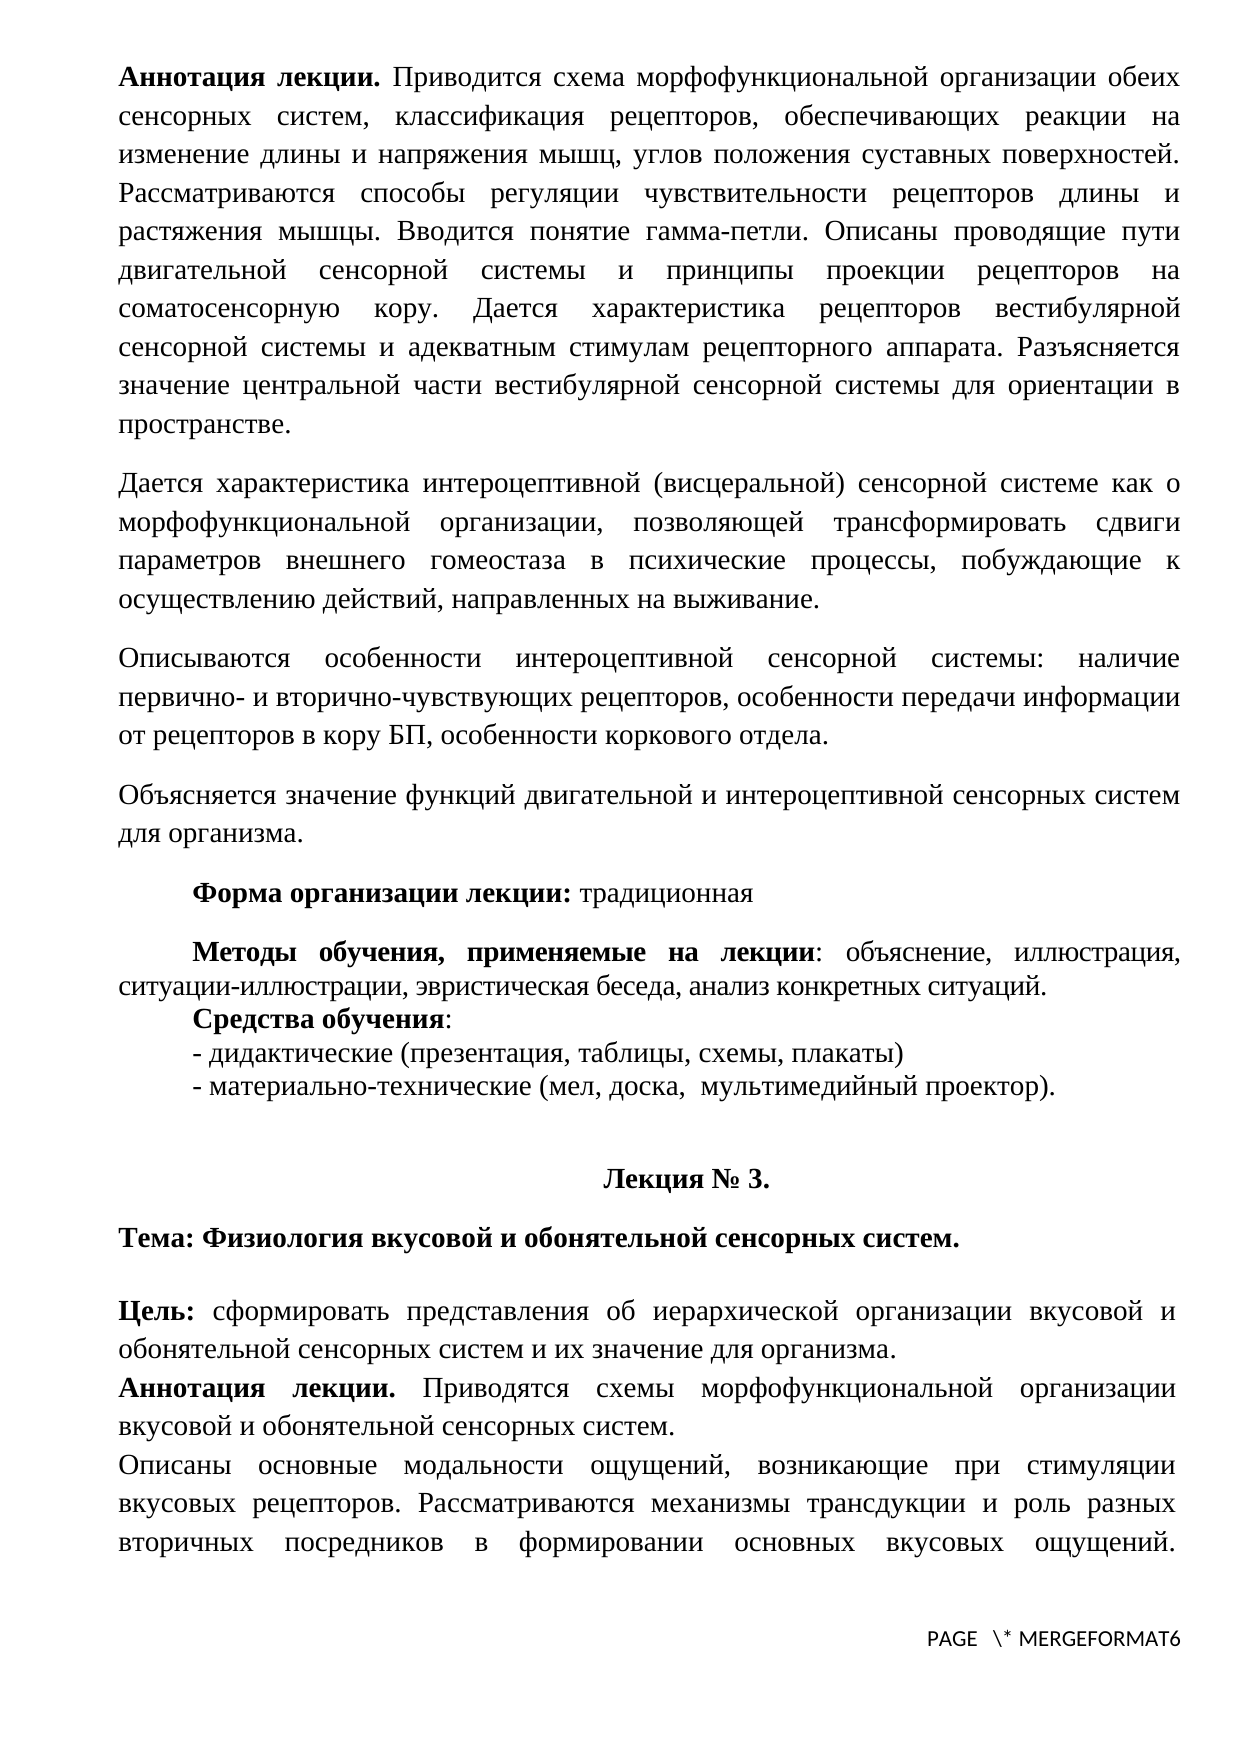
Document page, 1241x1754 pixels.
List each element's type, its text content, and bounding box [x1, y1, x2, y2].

text - дидактические (презентация, таблицы, схемы, плакаты) [118, 1035, 1181, 1068]
text Форма организации лекции: традиционная [118, 875, 1181, 908]
text Средства обучения: [118, 1001, 1181, 1035]
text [118, 1447, 1177, 1557]
text Методы обучения, применяемые на лекции: объяснение, иллюстрация, ситуации-иллюстрации, эвристическая беседа, анализ конкретных ситуаций. [118, 934, 1181, 1001]
text Описываются особенности интероцептивной сенсорной системы: наличие первично- и вторично-чувствующих рецепторов, особенности передачи информации от рецепторов в кору БП, особенности коркового отдела. [118, 640, 1181, 751]
text Дается характеристика интероцептивной (висцеральной) сенсорной системе как о морфофункциональной организации, позволяющей трансформировать сдвиги параметров внешнего гомеостаза в психические процессы, побуждающие к осуществлению действий, направленных на выживание. [118, 465, 1181, 614]
text Лекция № 3. [118, 1161, 1181, 1195]
text Объясняется значение функций двигательной и интероцептивной сенсорных систем для организма. [118, 777, 1181, 849]
text Аннотация лекции. Приводится схема морфофункциональной организации обеих сенсорных систем, классификация рецепторов, обеспечивающих реакции на изменение длины и напряжения мышц, углов положения суставных поверхностей. Рассматриваются способы регуляции чувствительности рецепторов длины и растяжения мышцы. Вводится понятие гамма-петли. Описаны проводящие пути двигательной сенсорной системы и принципы проекции рецепторов на соматосенсорную кору. Дается характеристика рецепторов вестибулярной сенсорной системы и адекватным стимулам рецепторного аппарата. Разъясняется значение центральной части вестибулярной сенсорной системы для ориентации в пространстве. [118, 59, 1181, 439]
text Цель: сформировать представления об иерархической организации вкусовой и обонятельной сенсорных систем и их значение для организма. [118, 1293, 1177, 1365]
text Тема: Физиология вкусовой и обонятельной сенсорных систем. [118, 1221, 1177, 1254]
text Аннотация лекции. Приводятся схемы морфофункциональной организации вкусовой и обонятельной сенсорных систем. [118, 1370, 1177, 1442]
text - материально-технические (мел, доска, мультимедийный проектор). [118, 1068, 1181, 1102]
